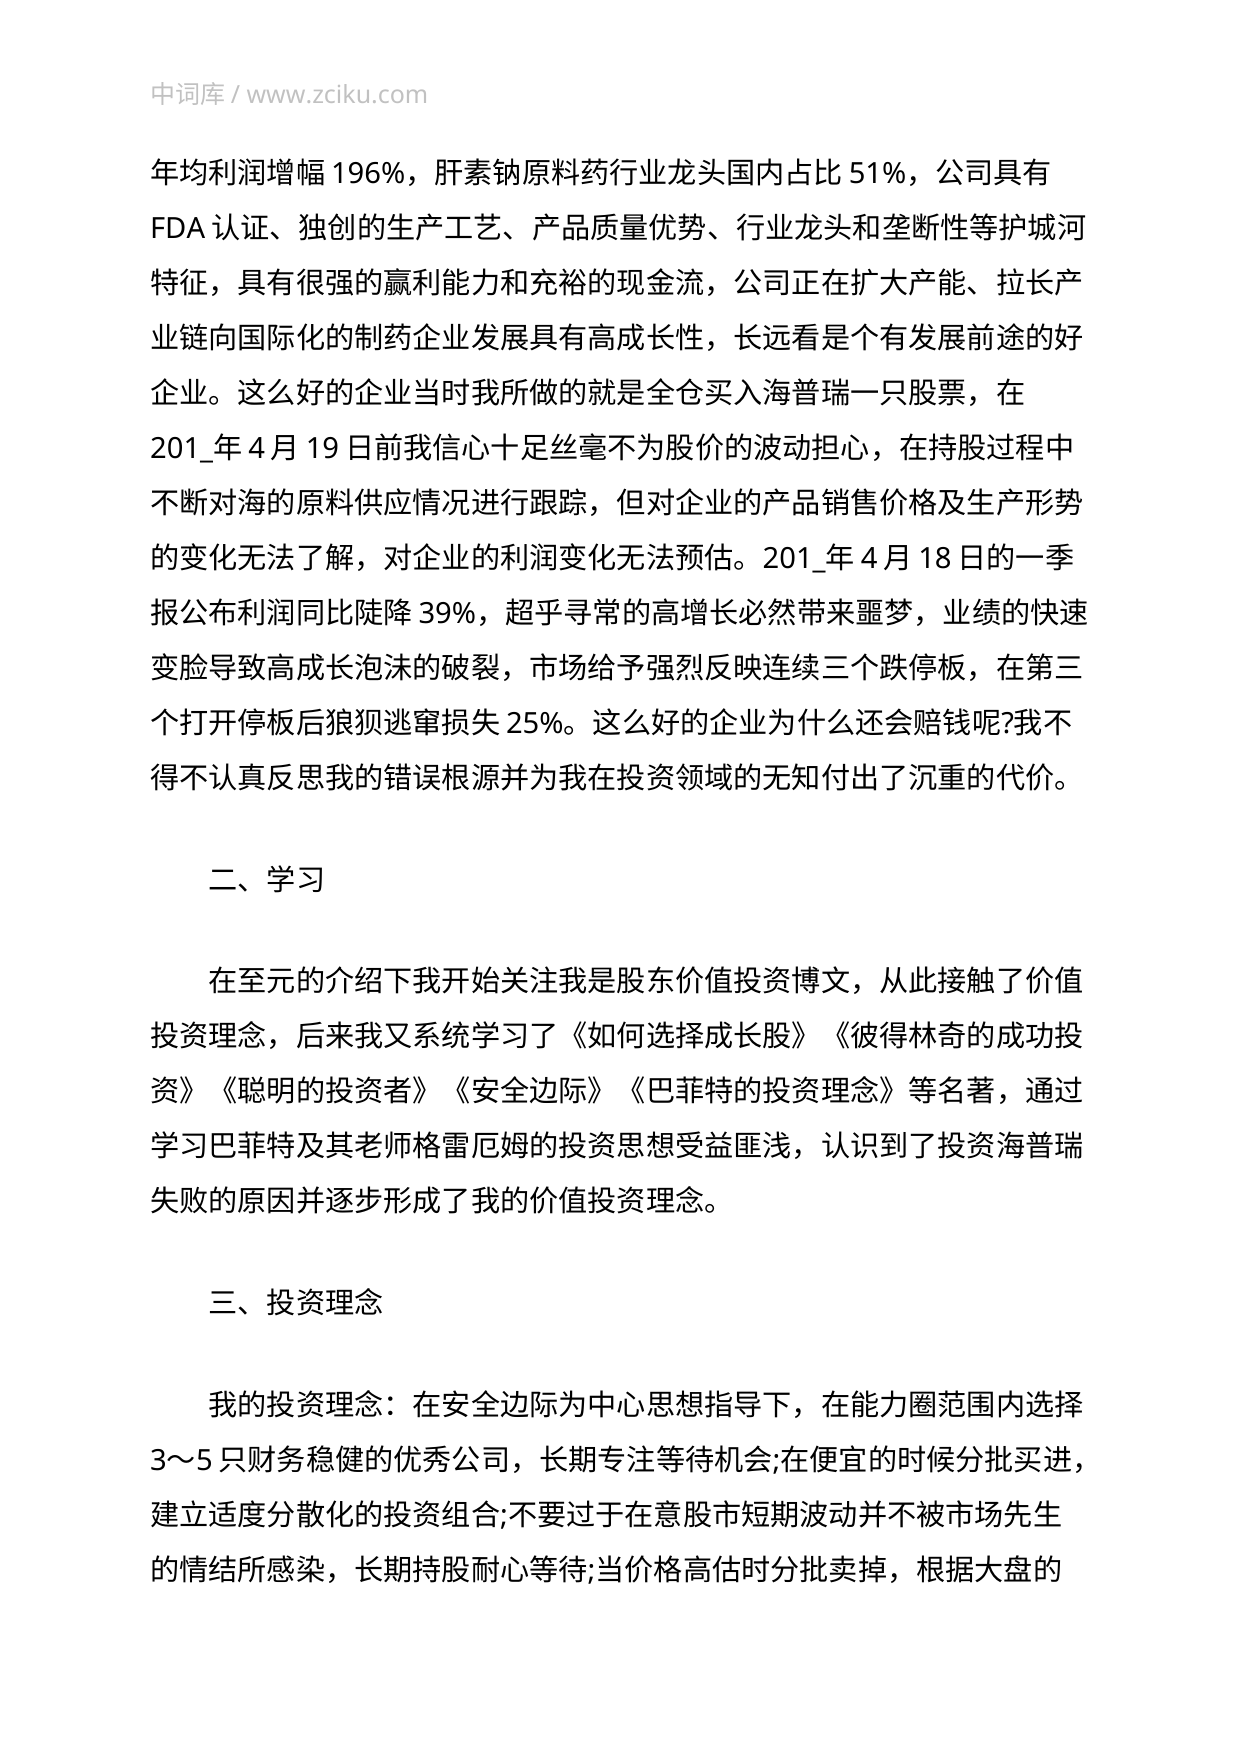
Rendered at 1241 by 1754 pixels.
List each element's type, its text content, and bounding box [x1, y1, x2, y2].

text 二、学习 [150, 856, 1090, 898]
text 三、投资理念 [150, 1279, 1090, 1322]
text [150, 1381, 1090, 1588]
text 在至元的介绍下我开始关注我是股东价值投资博文，从此接触了价值投资理念，后来我又系统学习了《如何选择成长股》《彼得林奇的成功投资》《聪明的投资者》《安全边际》《巴菲特的投资理念》等名著，通过学习巴菲特及其老师格雷厄姆的投资思想受益匪浅，认识到了投资海普瑞失败的原因并逐步形成了我的价值投资理念。 [150, 958, 1090, 1220]
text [150, 150, 1090, 797]
